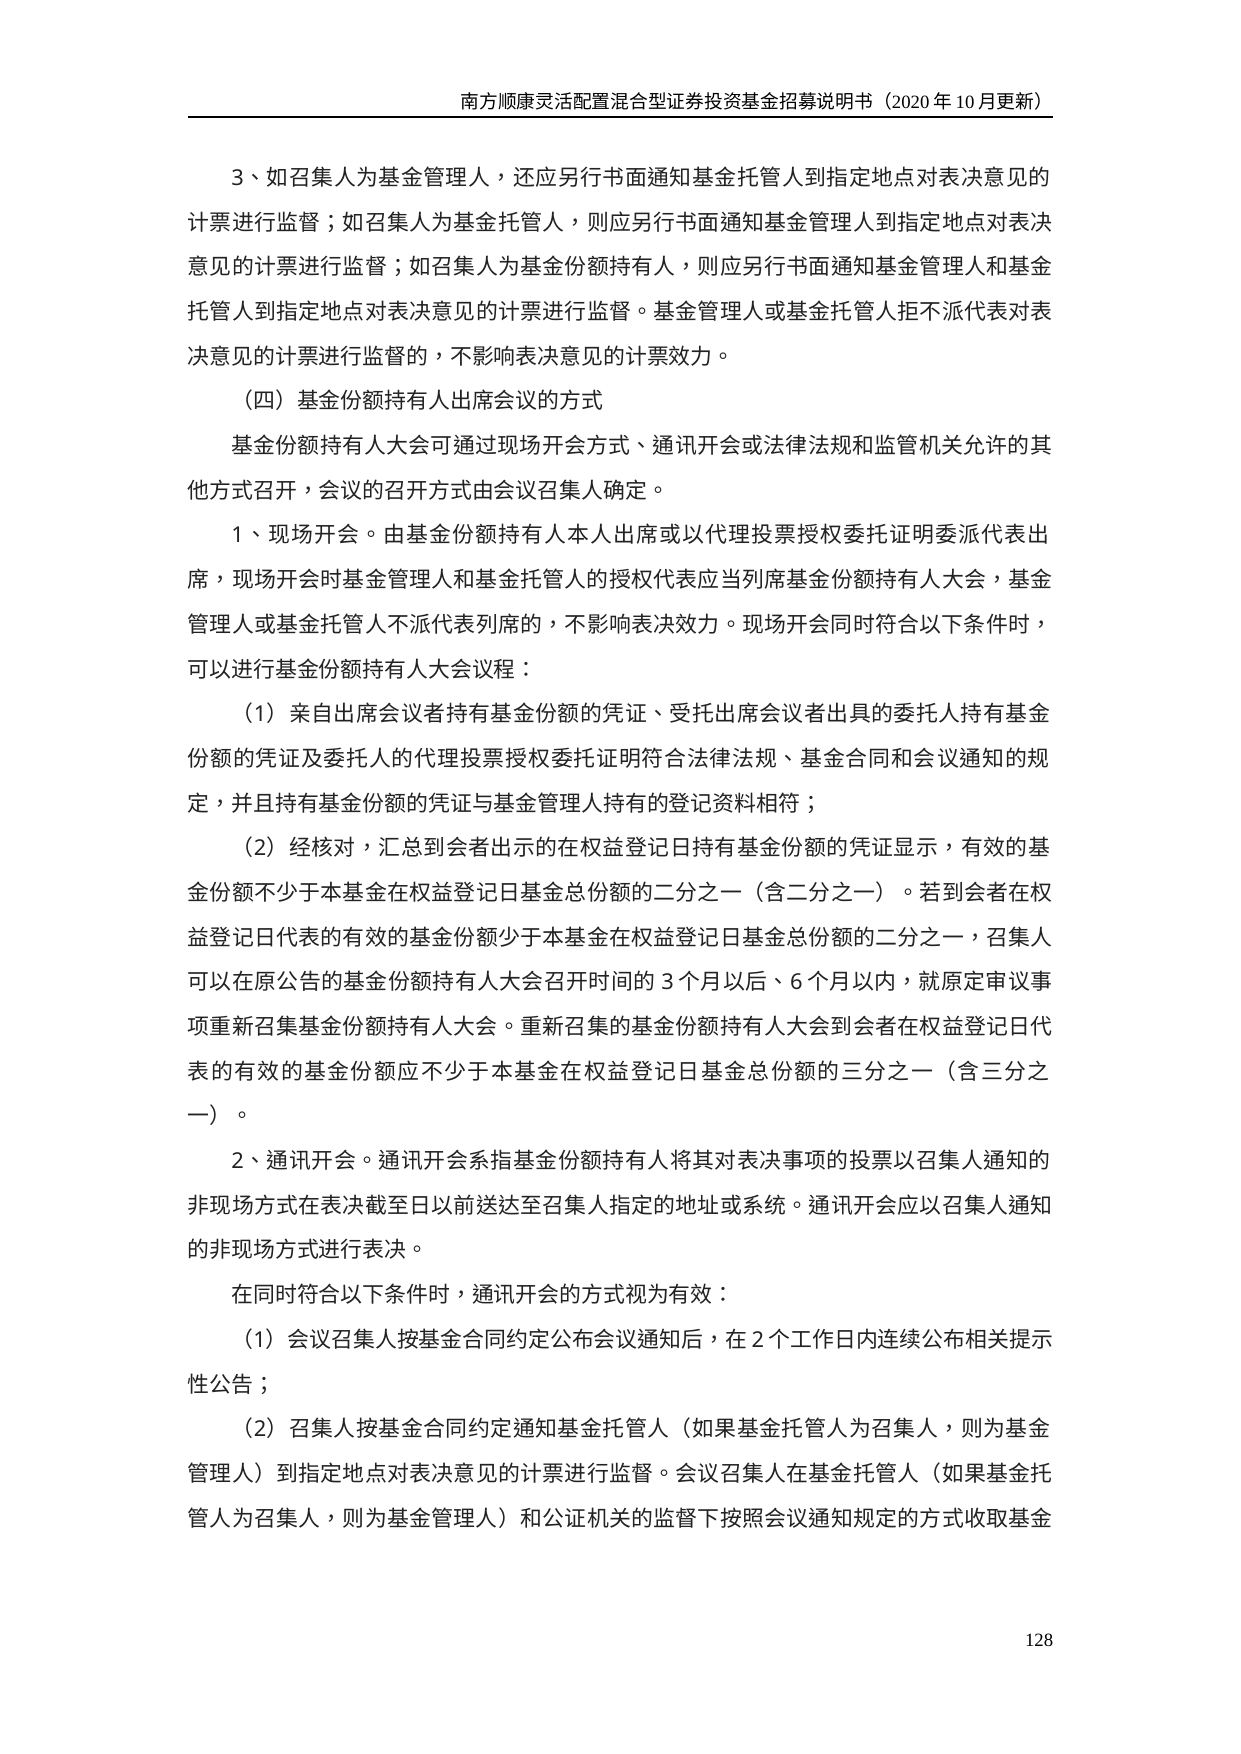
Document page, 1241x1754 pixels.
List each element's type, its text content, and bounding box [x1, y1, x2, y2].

text （1）会议召集人按基金合同约定公布会议通知后，在2个工作日内连续公布相关提示性公告； [187, 1324, 1053, 1398]
text 2、通讯开会。通讯开会系指基金份额持有人将其对表决事项的投票以召集人通知的非现场方式在表决截至日以前送达至召集人指定的地址或系统。通讯开会应以召集人通知的非现场方式进行表决。 [187, 1145, 1053, 1264]
text （四）基金份额持有人出席会议的方式 [187, 385, 1053, 415]
text （1）亲自出席会议者持有基金份额的凭证、受托出席会议者出具的委托人持有基金份额的凭证及委托人的代理投票授权委托证明符合法律法规、基金合同和会议通知的规定，并且持有基金份额的凭证与基金管理人持有的登记资料相符； [187, 698, 1053, 817]
text （2）经核对，汇总到会者出示的在权益登记日持有基金份额的凭证显示，有效的基金份额不少于本基金在权益登记日基金总份额的二分之一（含二分之一）。若到会者在权益登记日代表的有效的基金份额少于本基金在权益登记日基金总份额的二分之一，召集人可以在原公告的基金份额持有人大会召开时间的3个月以后、6个月以内，就原定审议事项重新召集基金份额持有人大会。重新召集的基金份额持有人大会到会者在权益登记日代表的有效的基金份额应不少于本基金在权益登记日基金总份额的三分之一（含三分之一）。 [187, 832, 1053, 1130]
text 在同时符合以下条件时，通讯开会的方式视为有效： [187, 1279, 1053, 1309]
text 基金份额持有人大会可通过现场开会方式、通讯开会或法律法规和监管机关允许的其他方式召开，会议的召开方式由会议召集人确定。 [187, 430, 1053, 504]
text 3、如召集人为基金管理人，还应另行书面通知基金托管人到指定地点对表决意见的计票进行监督；如召集人为基金托管人，则应另行书面通知基金管理人到指定地点对表决意见的计票进行监督；如召集人为基金份额持有人，则应另行书面通知基金管理人和基金托管人到指定地点对表决意见的计票进行监督。基金管理人或基金托管人拒不派代表对表决意见的计票进行监督的，不影响表决意见的计票效力。 [187, 162, 1053, 371]
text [187, 1413, 1053, 1532]
text 1、现场开会。由基金份额持有人本人出席或以代理投票授权委托证明委派代表出席，现场开会时基金管理人和基金托管人的授权代表应当列席基金份额持有人大会，基金管理人或基金托管人不派代表列席的，不影响表决效力。现场开会同时符合以下条件时，可以进行基金份额持有人大会议程： [187, 519, 1053, 683]
